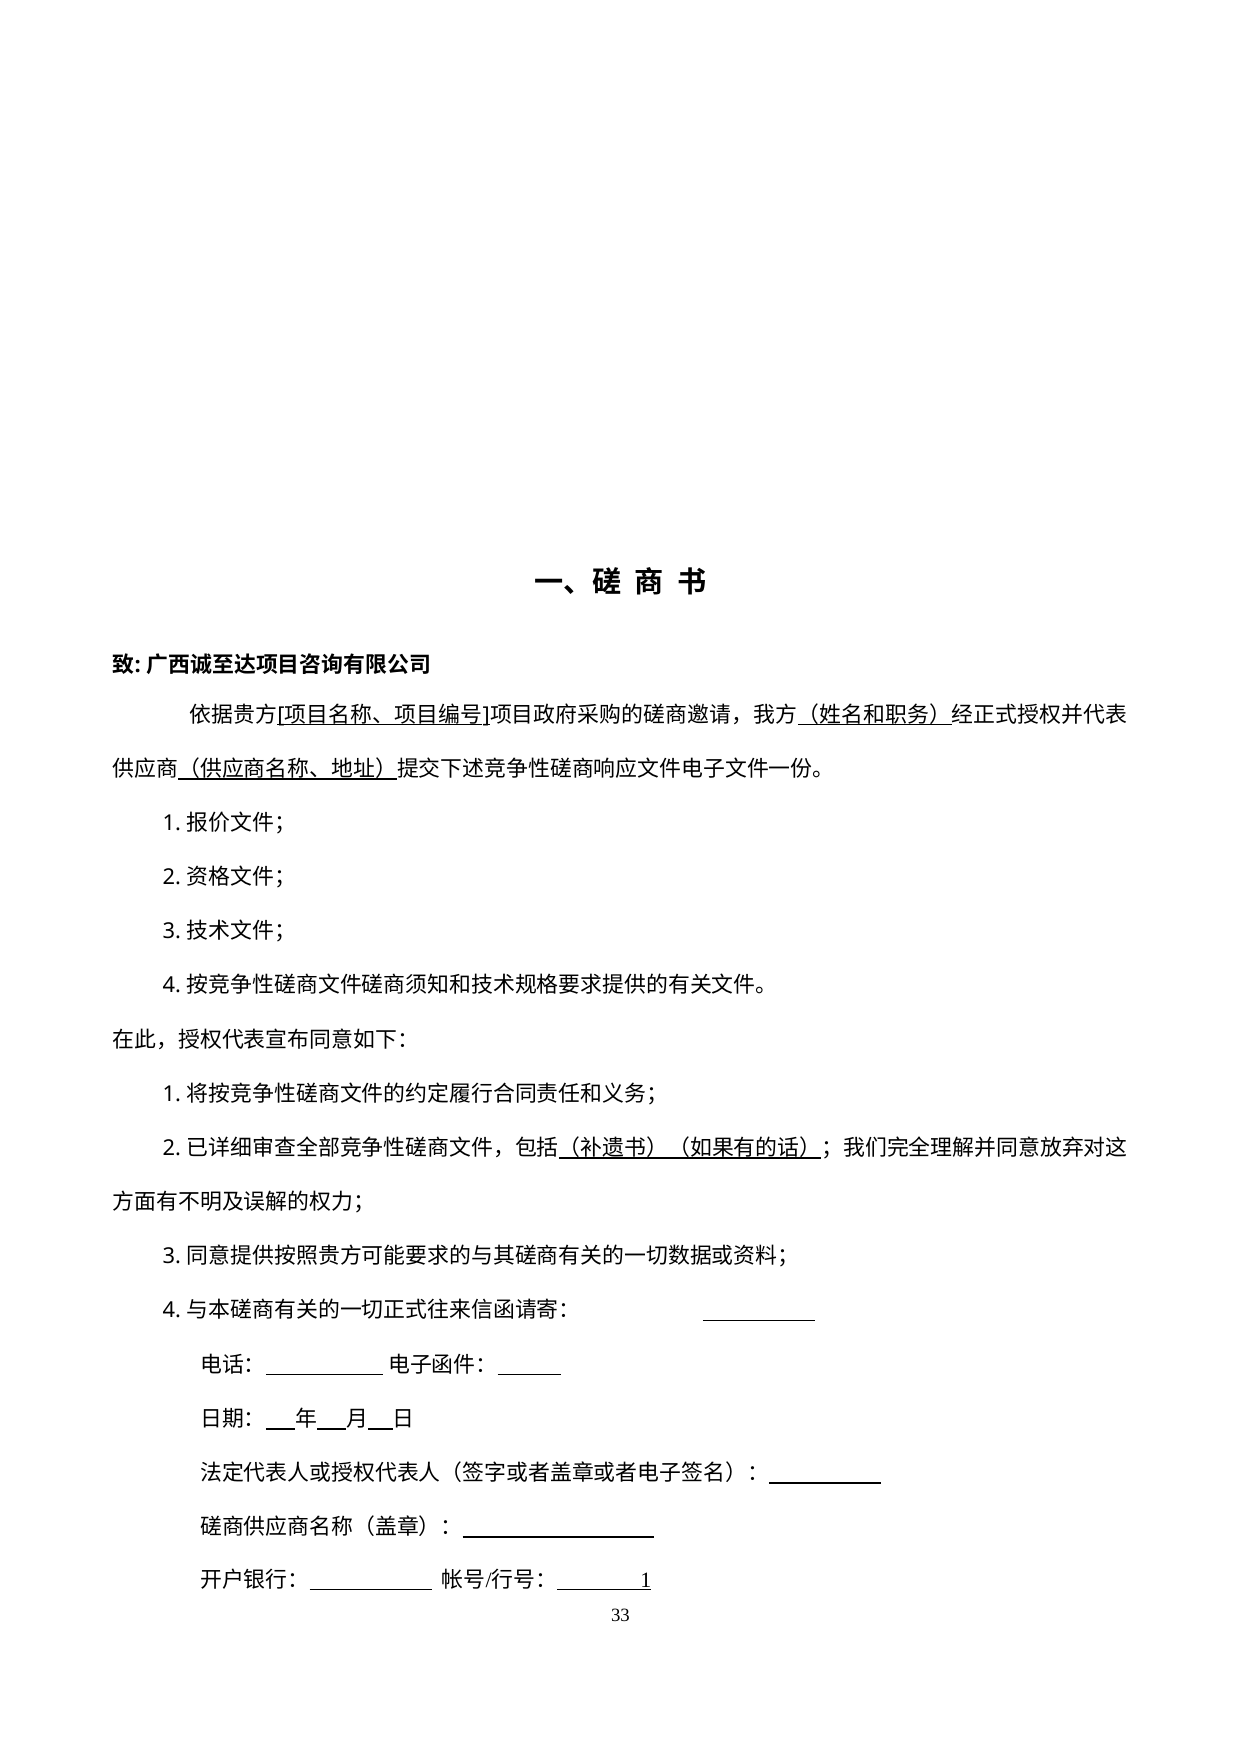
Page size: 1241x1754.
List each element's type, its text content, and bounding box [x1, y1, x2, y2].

text 在此，授权代表宣布同意如下： [112, 1004, 1128, 1058]
text 2. 已详细审查全部竞争性磋商文件，包括（补遗书）（如果有的话）；我们完全理解并同意放弃对这方面有不明及误解的权力； [112, 1112, 1128, 1220]
text 依据贵方[项目名称、项目编号]项目政府采购的磋商邀请，我方（姓名和职务）经正式授权并代表供应商（供应商名称、地址）提交下述竞争性磋商响应文件电子文件一份。 [112, 679, 1128, 787]
text 磋商供应商名称（盖章）： [112, 1491, 1128, 1545]
text 1. 将按竞争性磋商文件的约定履行合同责任和义务； [112, 1058, 1128, 1112]
text 法定代表人或授权代表人（签字或者盖章或者电子签名）： [112, 1437, 1128, 1491]
text 2. 资格文件； [112, 841, 1128, 895]
text 3. 技术文件； [112, 895, 1128, 949]
text 开户银行： 帐号/行号： 1 [112, 1545, 1128, 1597]
text 3. 同意提供按照贵方可能要求的与其磋商有关的一切数据或资料； [162, 1220, 1128, 1274]
text 日期： 年 月 日 [112, 1383, 1128, 1437]
subtitle 一、磋 商 书 [112, 558, 1128, 601]
text 致: 广西诚至达项目咨询有限公司 [112, 647, 1128, 679]
text 4. 与本磋商有关的一切正式往来信函请寄： [112, 1274, 1128, 1329]
text 1. 报价文件； [112, 787, 1128, 841]
text 4. 按竞争性磋商文件磋商须知和技术规格要求提供的有关文件。 [112, 949, 1128, 1004]
text 电话： 电子函件： [112, 1329, 1128, 1383]
